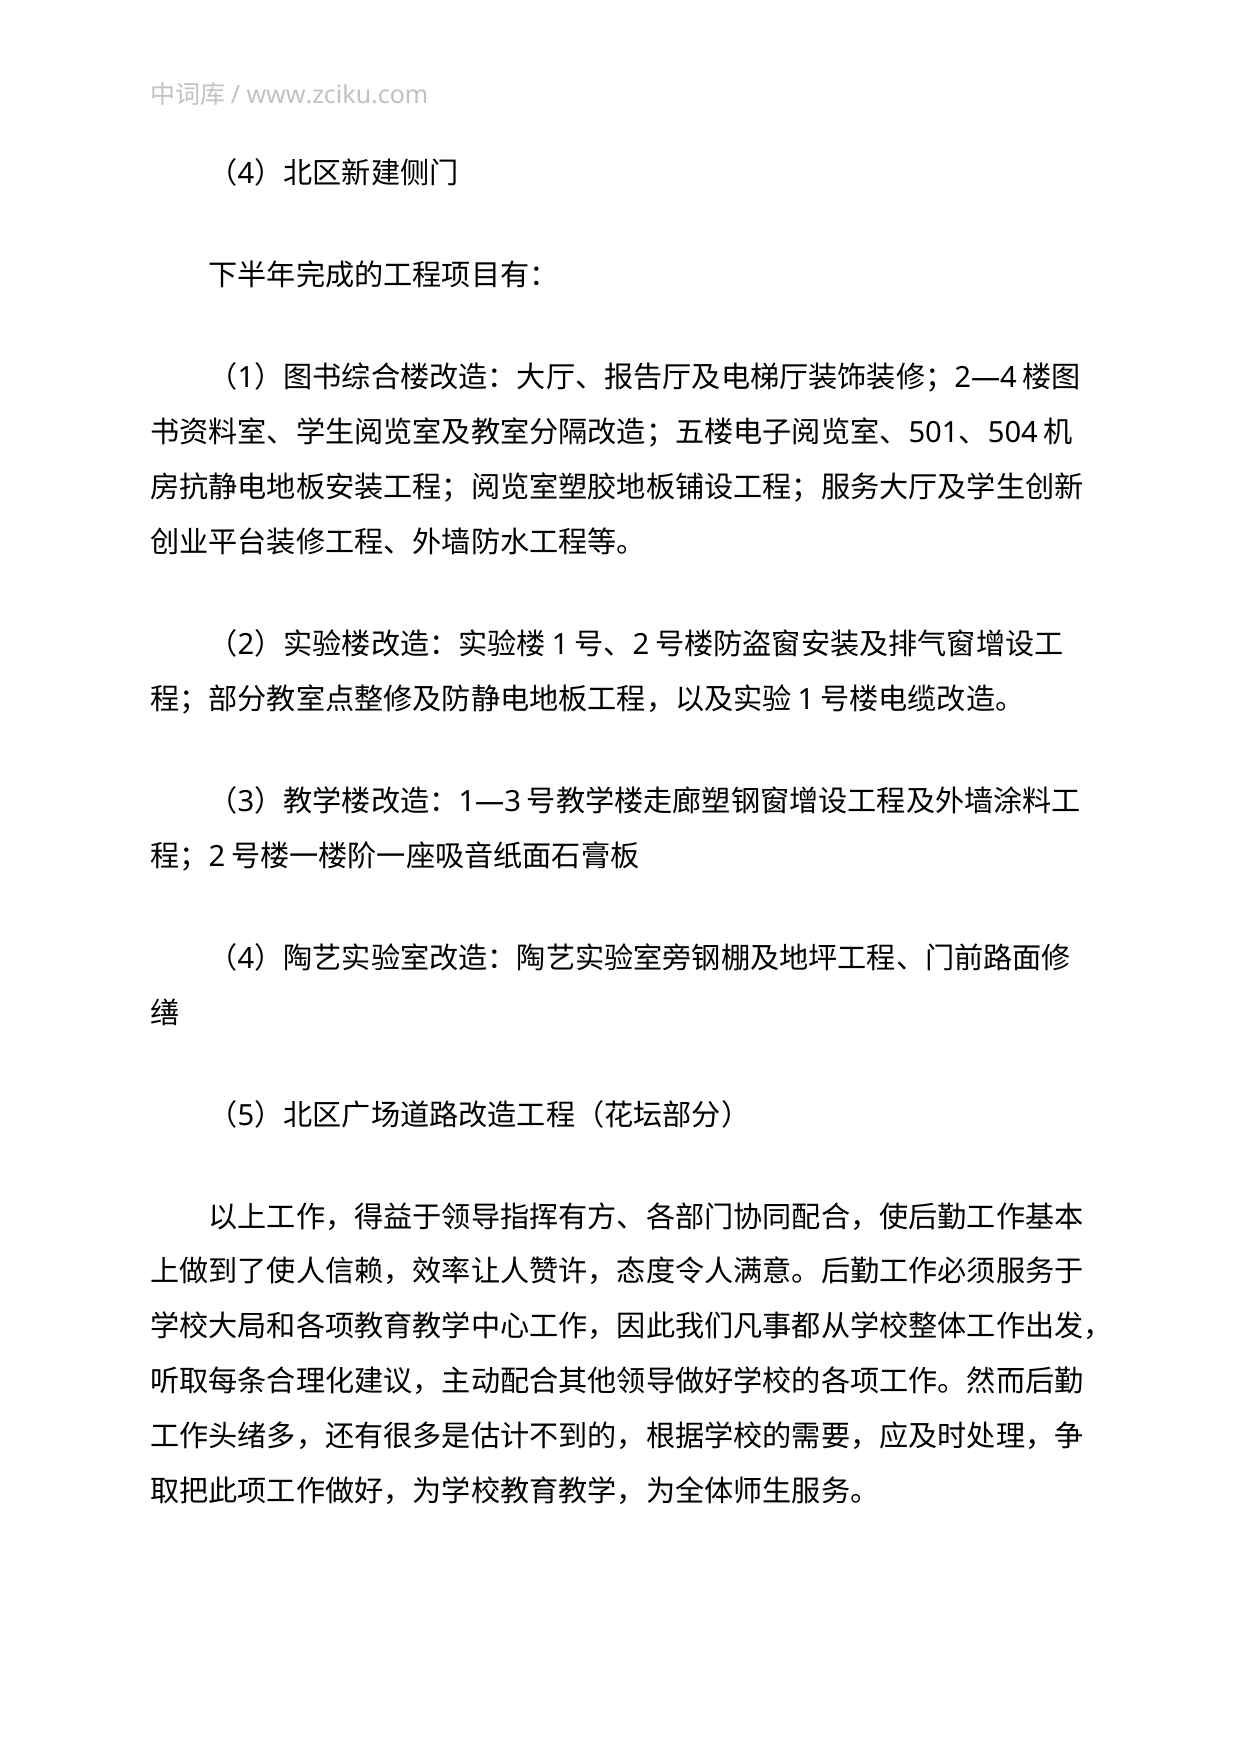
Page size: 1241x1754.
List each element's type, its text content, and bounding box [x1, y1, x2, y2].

text （4）陶艺实验室改造：陶艺实验室旁钢棚及地坪工程、门前路面修缮 [150, 934, 1090, 1032]
text （3）教学楼改造：1—3号教学楼走廊塑钢窗增设工程及外墙涂料工程；2号楼一楼阶一座吸音纸面石膏板 [150, 777, 1090, 875]
text （2）实验楼改造：实验楼1号、2号楼防盗窗安装及排气窗增设工程；部分教室点整修及防静电地板工程，以及实验1号楼电缆改造。 [150, 620, 1090, 718]
text （1）图书综合楼改造：大厅、报告厅及电梯厅装饰装修；2—4楼图书资料室、学生阅览室及教室分隔改造；五楼电子阅览室、501、504机房抗静电地板安装工程；阅览室塑胶地板铺设工程；服务大厅及学生创新创业平台装修工程、外墙防水工程等。 [150, 354, 1090, 561]
text 下半年完成的工程项目有： [150, 252, 1090, 294]
text （5）北区广场道路改造工程（花坛部分） [150, 1091, 1090, 1133]
text （4）北区新建侧门 [150, 150, 1090, 192]
text 以上工作，得益于领导指挥有方、各部门协同配合，使后勤工作基本上做到了使人信赖，效率让人赞许，态度令人满意。后勤工作必须服务于学校大局和各项教育教学中心工作，因此我们凡事都从学校整体工作出发，听取每条合理化建议，主动配合其他领导做好学校的各项工作。然而后勤工作头绪多，还有很多是估计不到的，根据学校的需要，应及时处理，争取把此项工作做好，为学校教育教学，为全体师生服务。 [150, 1193, 1090, 1510]
